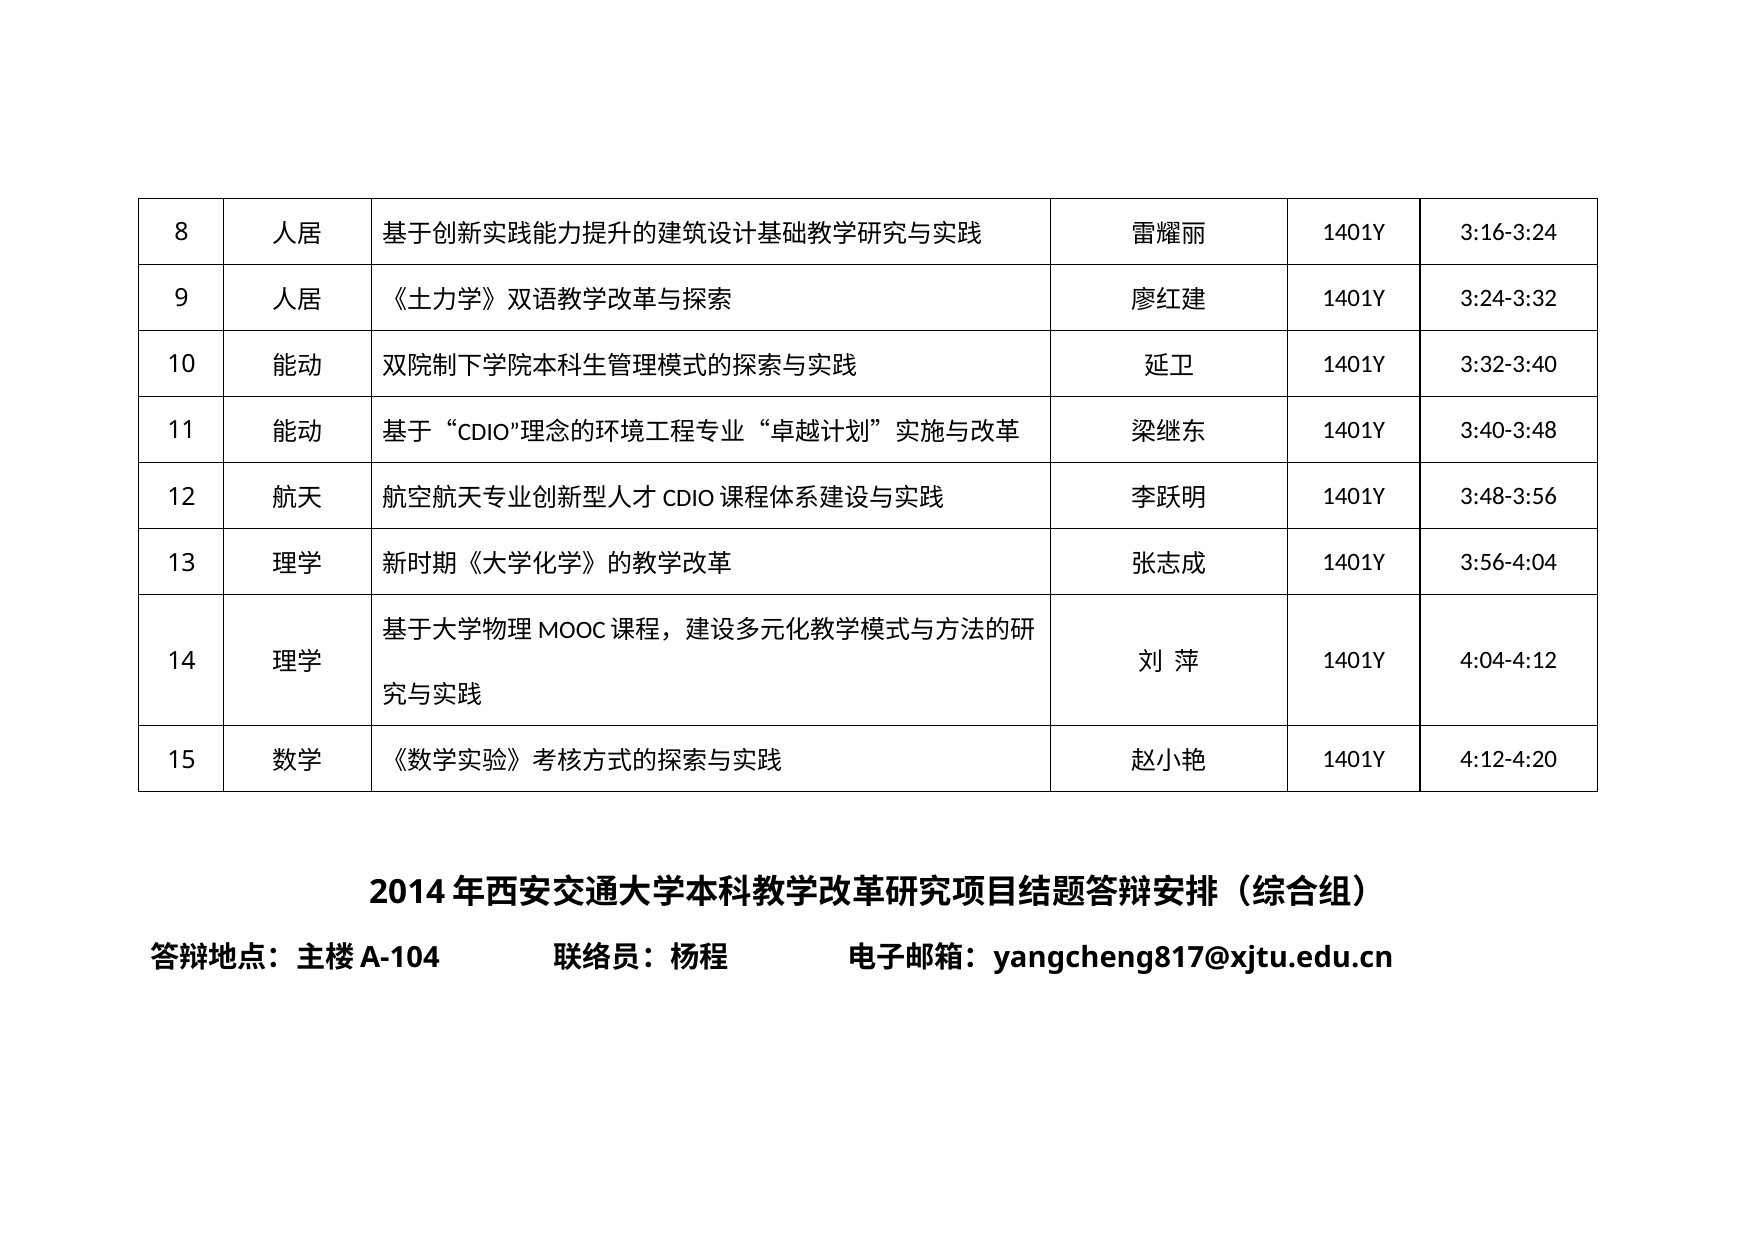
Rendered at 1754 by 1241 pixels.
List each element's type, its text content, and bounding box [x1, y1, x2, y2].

table_cell 9 [139, 265, 223, 330]
table_cell 航天 [224, 463, 371, 528]
table_cell 梁继东 [1051, 397, 1287, 462]
table_cell 新时期《大学化学》的教学改革 [372, 529, 1050, 594]
table_cell 理学 [224, 595, 371, 725]
table_cell 12 [139, 463, 223, 528]
table_cell 1401Y [1288, 331, 1419, 396]
table_cell 航空航天专业创新型人才CDIO课程体系建设与实践 [372, 463, 1050, 528]
table_cell 4:12-4:20 [1421, 726, 1597, 791]
table_cell 1401Y [1288, 726, 1419, 791]
table_cell 基于创新实践能力提升的建筑设计基础教学研究与实践 [372, 199, 1050, 264]
table_cell 《土力学》双语教学改革与探索 [372, 265, 1050, 330]
text 2014年西安交通大学本科教学改革研究项目结题答辩安排（综合组） [150, 857, 1604, 922]
table_cell 能动 [224, 397, 371, 462]
table_cell 13 [139, 529, 223, 594]
table_cell 1401Y [1288, 529, 1419, 594]
table_cell 张志成 [1051, 529, 1287, 594]
table_cell 10 [139, 331, 223, 396]
table_cell 理学 [224, 529, 371, 594]
text 答辩地点：主楼A-104 联络员：杨程 电子邮箱：yangcheng817@xjtu.edu.cn [150, 922, 1604, 987]
table_cell 廖红建 [1051, 265, 1287, 330]
table_cell 《数学实验》考核方式的探索与实践 [372, 726, 1050, 791]
table_cell 1401Y [1288, 199, 1419, 264]
table_cell 双院制下学院本科生管理模式的探索与实践 [372, 331, 1050, 396]
table_cell 基于“CDIO”理念的环境工程专业“卓越计划”实施与改革 [372, 397, 1050, 462]
table_cell 14 [139, 595, 223, 725]
table_cell 延卫 [1051, 331, 1287, 396]
table_cell 能动 [224, 331, 371, 396]
table_cell 1401Y [1288, 265, 1419, 330]
table_cell 雷耀丽 [1051, 199, 1287, 264]
table_cell 4:04-4:12 [1421, 595, 1597, 725]
table_cell 8 [139, 199, 223, 264]
table_cell 基于大学物理MOOC课程，建设多元化教学模式与方法的研究与实践 [372, 595, 1050, 725]
table_cell 3:24-3:32 [1421, 265, 1597, 330]
table_cell 1401Y [1288, 397, 1419, 462]
table_cell 3:16-3:24 [1421, 199, 1597, 264]
table_cell 刘 萍 [1051, 595, 1287, 725]
table_cell 15 [139, 726, 223, 791]
table_cell 3:40-3:48 [1421, 397, 1597, 462]
table_cell 1401Y [1288, 463, 1419, 528]
table_cell 3:56-4:04 [1421, 529, 1597, 594]
table_cell 3:32-3:40 [1421, 331, 1597, 396]
table_cell 赵小艳 [1051, 726, 1287, 791]
table_cell 人居 [224, 199, 371, 264]
table_cell 数学 [224, 726, 371, 791]
table_cell 人居 [224, 265, 371, 330]
table_cell 11 [139, 397, 223, 462]
table_cell 1401Y [1288, 595, 1419, 725]
table_cell 李跃明 [1051, 463, 1287, 528]
table_cell 3:48-3:56 [1421, 463, 1597, 528]
